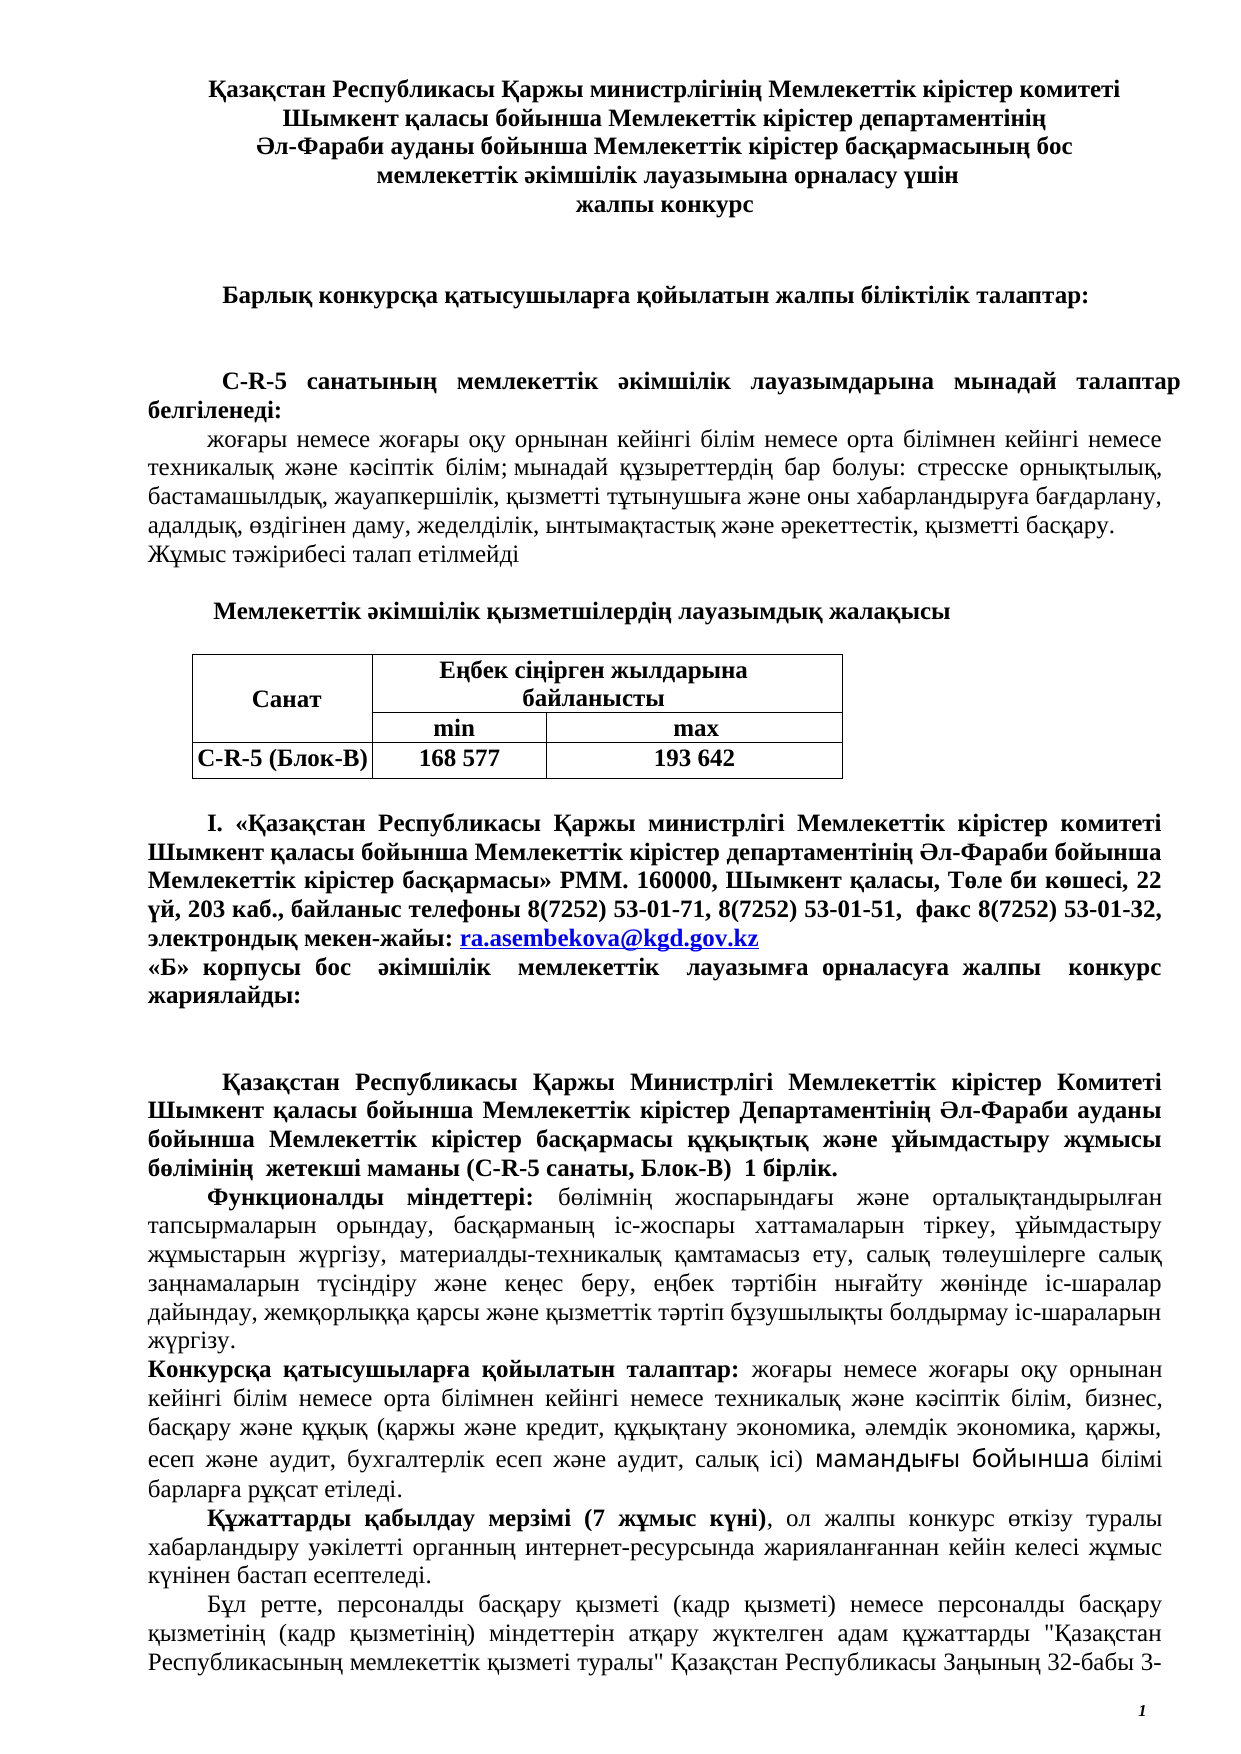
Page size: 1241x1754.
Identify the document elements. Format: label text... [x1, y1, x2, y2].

subtitle Қазақстан Республикасы Қаржы министрлігінің Мемлекеттік кірістер комитеті Шымкент қаласы бойынша Мемлекеттік кірістер департаментінің [148, 74, 1181, 131]
subtitle Әл-Фараби ауданы бойынша Мемлекеттік кірістер басқармасының бос [148, 131, 1181, 160]
table_cell С-R-5 (Блок-В) [193, 743, 372, 778]
table_header Санат [193, 655, 372, 742]
subtitle жалпы конкурс [148, 189, 1181, 218]
table_cell 193 642 [547, 743, 842, 778]
table_cell min [373, 713, 546, 742]
text Жұмыс тәжірибесі талап етілмейді [148, 539, 1163, 567]
text жоғары немесе жоғары оқу орнынан кейінгі білім немесе орта білімнен кейінгі немесе техникалық және кәсіптік білім; мынадай құзыреттердің бар болуы: стресске орнықтылық, бастамашылдық, жауапкершілік, қызметті тұтынушыға және оны хабарландыруға бағдарлану, адалдық, өздігінен даму, жеделділік, ынтымақтастық және әрекеттестік, қызметті басқару. [148, 424, 1163, 539]
text Функционалды міндеттері: бөлімнің жоспарындағы және орталықтандырылған тапсырмаларын орындау, басқарманың іс-жоспары хаттамаларын тіркеу, ұйымдастыру жұмыстарын жүргізу, материалды-техникалық қамтамасыз ету, салық төлеушілерге салық заңнамаларын түсіндіру және кеңес беру, еңбек тәртібін нығайту жөнінде іс-шаралар дайындау, жемқорлыққа қарсы және қызметтік тәртіп бұзушылықты болдырмау іс-шараларын жүргізу. [148, 1182, 1163, 1354]
text «Б» корпусы бос әкімшілік мемлекеттік лауазымға орналасуға жалпы конкурс жариялайды: [148, 952, 1163, 1009]
text Барлық конкурсқа қатысушыларға қойылатын жалпы біліктілік талаптар: [1, 280, 1177, 309]
text Қазақстан Республикасы Қаржы Министрлігі Мемлекеттік кірістер Комитеті Шымкент қаласы бойынша Мемлекеттік кірістер Департаментінің Әл-Фараби ауданы бойынша Мемлекеттік кірістер басқармасы құқықтық және ұйымдастыру жұмысы бөлімінің жетекші маманы (С-R-5 санаты, Блок-В) 1 бірлік. [148, 1067, 1163, 1182]
table_cell 168 577 [373, 743, 546, 778]
text Құжаттарды қабылдау мерзімі (7 жұмыс күні), ол жалпы конкурс өткізу туралы хабарландыру уәкілетті органның интернет-ресурсында жарияланғаннан кейін келесі жұмыс күнінен бастап есептеледі. [148, 1503, 1163, 1589]
subtitle мемлекеттік әкімшілік лауазымына орналасу үшін [148, 160, 1181, 189]
text І. «Қазақстан Республикасы Қаржы министрлігі Мемлекеттік кірістер комитеті Шымкент қаласы бойынша Мемлекеттік кірістер департаментінің Әл-Фараби бойынша Мемлекеттік кірістер басқармасы» РММ. 160000, Шымкент қаласы, Төле би көшесі, 22 үй, 203 каб., байланыс телефоны 8(7252) 53-01-71, 8(7252) 53-01-51, факс 8(7252) 53-01-32, электрондық мекен-жайы: ra.asembekova@kgd.gov.kz [148, 808, 1163, 952]
table_cell max [547, 713, 842, 742]
text Мемлекеттік әкімшілік қызметшілердің лауазымдық жалақысы [1, 596, 1163, 625]
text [148, 1589, 1163, 1676]
text Конкурсқа қатысушыларға қойылатын талаптар: жоғары немесе жоғары оқу орнынан кейінгі білім немесе орта білімнен кейінгі немесе техникалық және кәсіптік білім, бизнес, басқару және құқық (қаржы және кредит, құқықтану экономика, әлемдік экономика, қаржы, есеп және аудит, бухгалтерлік есеп және аудит, салық ісі) мамандығы бойынша білімі барларға рұқсат етіледі. [148, 1354, 1163, 1503]
table_header Еңбек сіңірген жылдарына байланысты [373, 655, 842, 712]
text С-R-5 санатының мемлекеттік әкімшілік лауазымдарына мынадай талаптар белгіленеді: [148, 366, 1181, 424]
